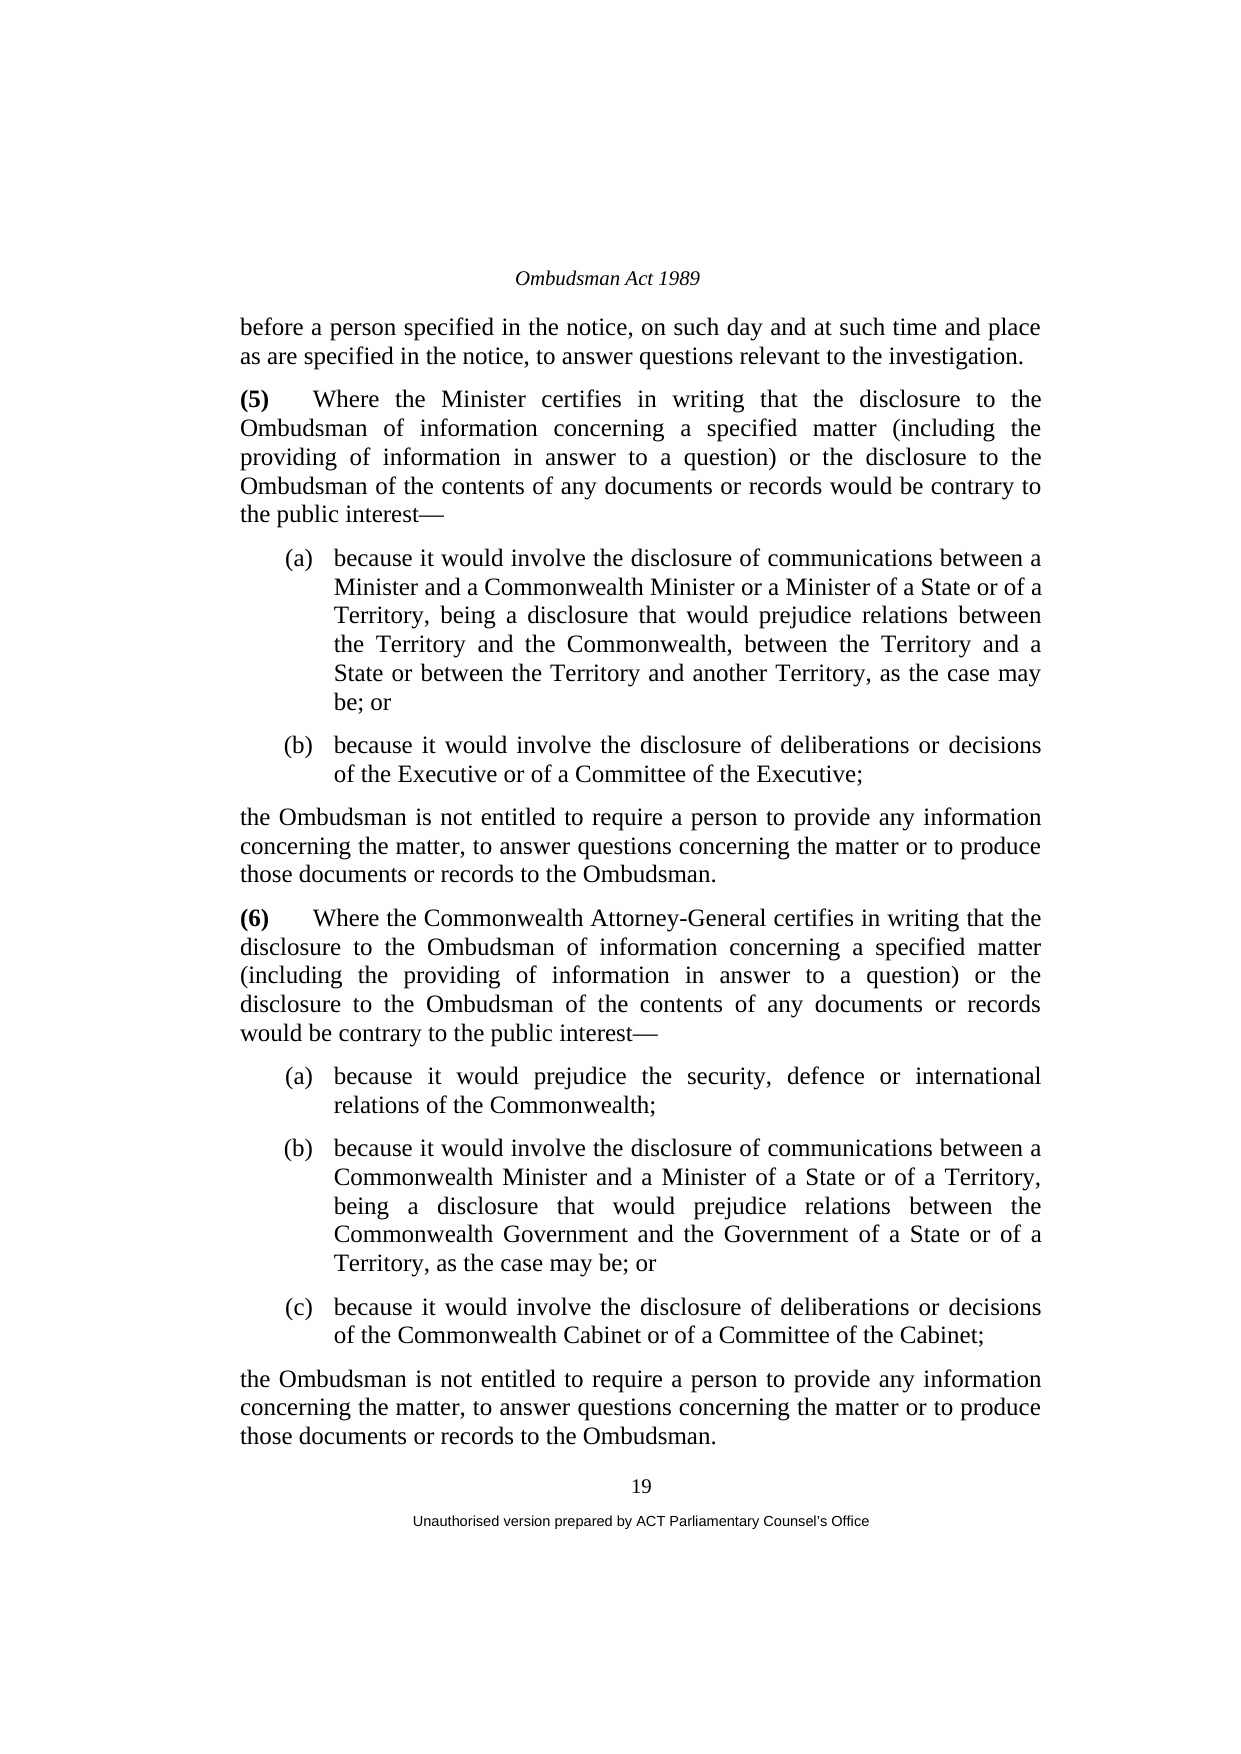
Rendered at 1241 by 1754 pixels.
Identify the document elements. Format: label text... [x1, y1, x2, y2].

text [240, 312, 1042, 370]
text (b) because it would involve the disclosure of communications between a Commonwealth Minister and a Minister of a State or of a Territory, being a disclosure that would prejudice relations between the Commonwealth Government and the Government of a State or of a Territory, as the case may be; or [240, 1133, 1042, 1277]
text (5) Where the Minister certifies in writing that the disclosure to the Ombudsman of information concerning a specified matter (including the providing of information in answer to a question) or the disclosure to the Ombudsman of the contents of any documents or records would be contrary to the public interest— [240, 384, 1042, 528]
text (a) because it would prejudice the security, defence or international relations of the Commonwealth; [240, 1061, 1042, 1119]
text the Ombudsman is not entitled to require a person to provide any information concerning the matter, to answer questions concerning the matter or to produce those documents or records to the Ombudsman. [240, 1364, 1042, 1450]
text (a) because it would involve the disclosure of communications between a Minister and a Commonwealth Minister or a Minister of a State or of a Territory, being a disclosure that would prejudice relations between the Territory and the Commonwealth, between the Territory and a State or between the Territory and another Territory, as the case may be; or [240, 543, 1042, 715]
text (c) because it would involve the disclosure of deliberations or decisions of the Commonwealth Cabinet or of a Committee of the Cabinet; [240, 1292, 1042, 1349]
text (b) because it would involve the disclosure of deliberations or decisions of the Executive or of a Committee of the Executive; [240, 730, 1042, 787]
text the Ombudsman is not entitled to require a person to provide any information concerning the matter, to answer questions concerning the matter or to produce those documents or records to the Ombudsman. [240, 802, 1042, 888]
text (6) Where the Commonwealth Attorney-General certifies in writing that the disclosure to the Ombudsman of information concerning a specified matter (including the providing of information in answer to a question) or the disclosure to the Ombudsman of the contents of any documents or records would be contrary to the public interest— [240, 903, 1042, 1047]
